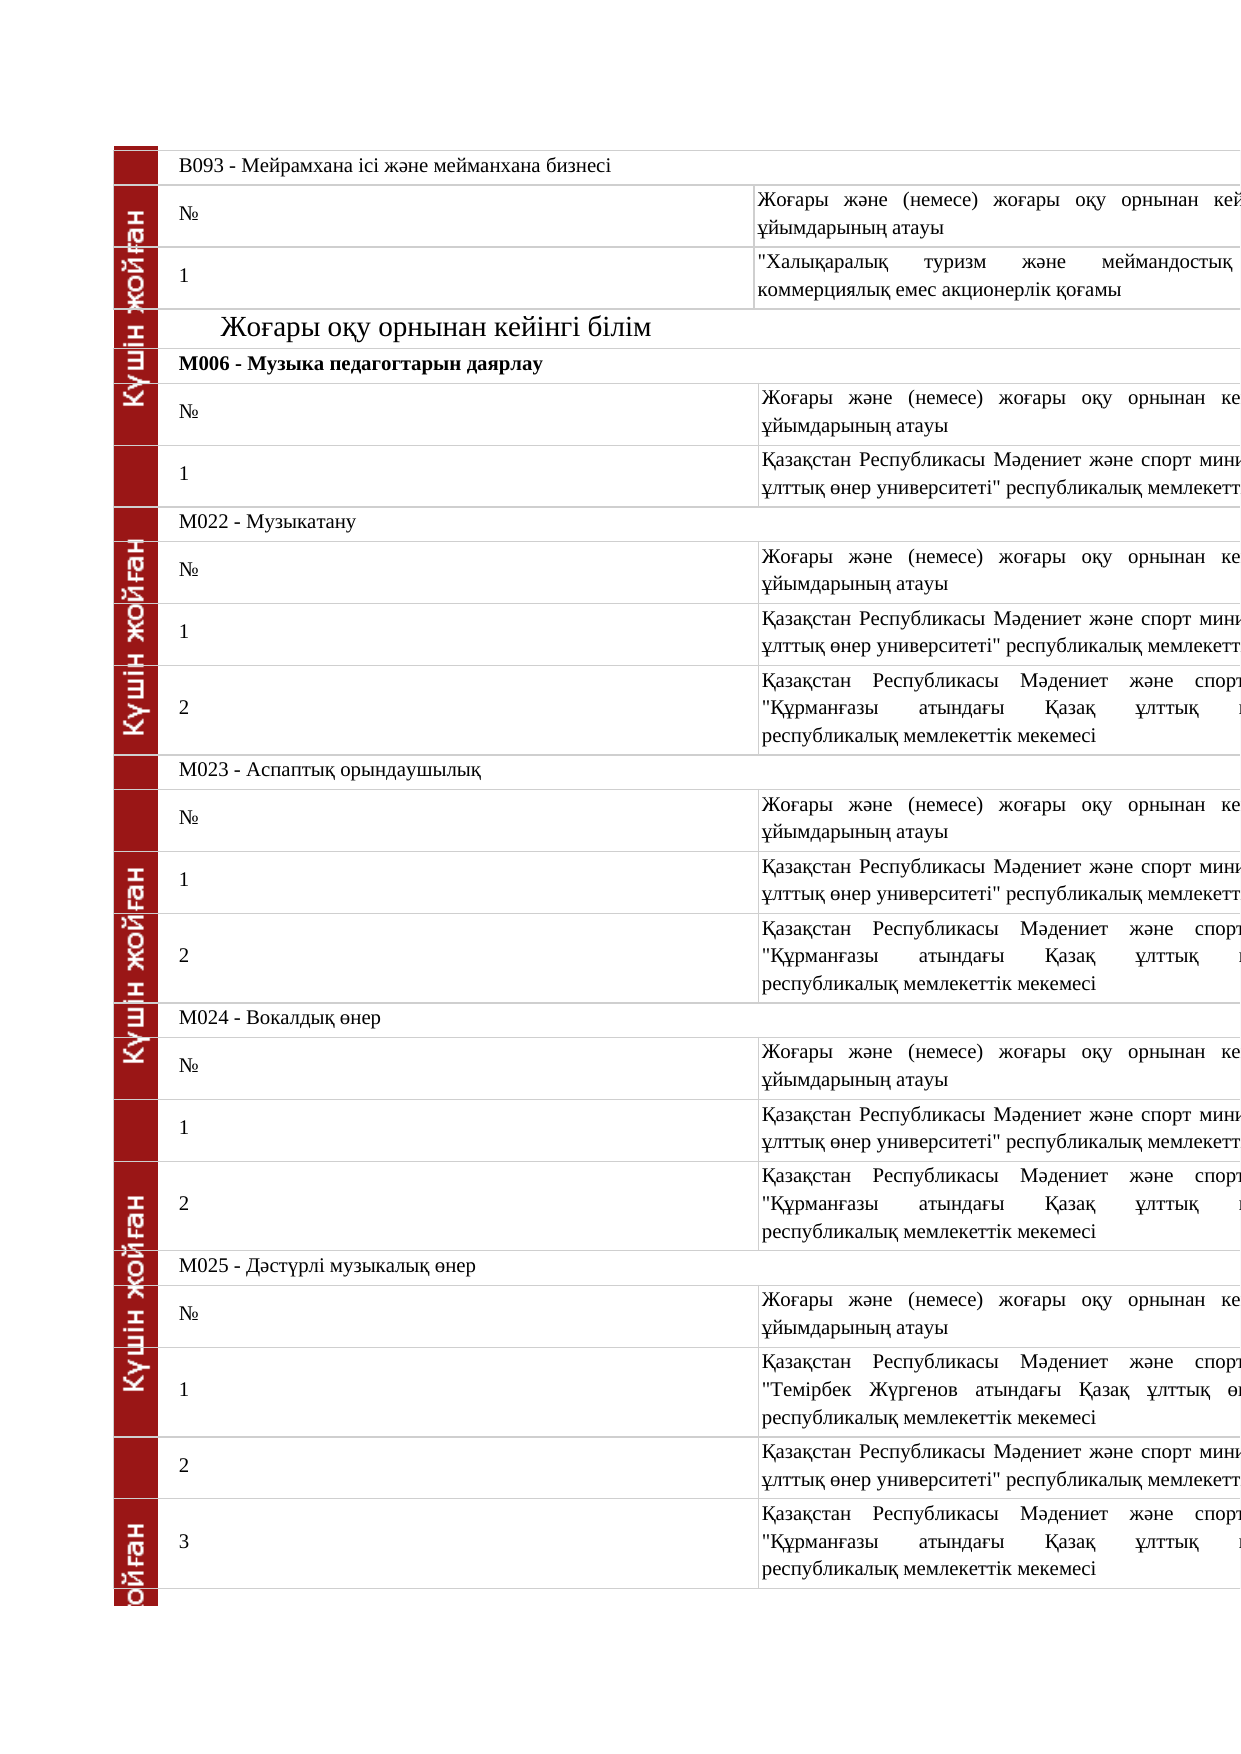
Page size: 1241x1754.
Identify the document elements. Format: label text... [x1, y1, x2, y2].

table_cell № [114, 1286, 758, 1347]
table_cell № [114, 186, 753, 246]
table_cell Қазақстан Республикасы Мәдениет және спорт министрлігінің "Құрманғазы атындағы Қазақ ұлттық консерваториясы" республикалық мемлекеттік мекемесі [759, 1499, 1240, 1588]
table_cell № [114, 542, 758, 603]
table_cell "Халықаралық туризм және меймандостық университеті" коммерциялық емес акционерлік қоғамы [755, 248, 1240, 308]
text Жоғары оқу орнынан кейінгі білім [112, 309, 1128, 343]
table_cell 2 [114, 1162, 758, 1250]
table_cell 2 [114, 1438, 758, 1498]
table_cell 1 [114, 852, 758, 913]
table_cell M025 - Дәстүрлі музыкалық өнер [114, 1251, 1240, 1284]
table_cell Жоғары және (немесе) жоғары оқу орнынан кейінгі білім беру ұйымдарының атауы [759, 790, 1240, 851]
table_cell Қазақстан Республикасы Мәдениет және спорт министрлігінің "Қазақ ұлттық өнер университеті" республикалық мемлекеттік мекемесі [759, 604, 1240, 665]
table_cell № [114, 790, 758, 851]
table_cell Жоғары және (немесе) жоғары оқу орнынан кейінгі білім беру ұйымдарының атауы [755, 186, 1240, 246]
table_cell 2 [114, 914, 758, 1002]
table_cell Қазақстан Республикасы Мәдениет және спорт министрлігінің "Қазақ ұлттық өнер университеті" республикалық мемлекеттік мекемесі [759, 1438, 1240, 1498]
table_cell 1 [114, 604, 758, 665]
table_cell № [114, 1038, 758, 1099]
table_cell Қазақстан Республикасы Мәдениет және спорт министрлігінің "Қазақ ұлттық өнер университеті" республикалық мемлекеттік мекемесі [759, 852, 1240, 913]
table_cell 2 [114, 666, 758, 754]
table_cell 1 [114, 1100, 758, 1161]
table_cell Жоғары және (немесе) жоғары оқу орнынан кейінгі білім беру ұйымдарының атауы [759, 1038, 1240, 1099]
table_cell B093 - Мейрамхана ісі және мейманхана бизнесі [114, 151, 1240, 184]
table_cell М022 - Музыкатану [114, 508, 1240, 541]
table_cell 1 [114, 1348, 758, 1436]
table_cell Қазақстан Республикасы Мәдениет және спорт министрлігінің "Қазақ ұлттық өнер университеті" республикалық мемлекеттік мекемесі [759, 446, 1240, 506]
picture [114, 146, 158, 150]
picture [114, 343, 158, 348]
table_cell 1 [114, 446, 758, 506]
table_cell Жоғары және (немесе) жоғары оқу орнынан кейінгі білім беру ұйымдарының атауы [759, 384, 1240, 444]
table_cell М023 - Аспаптық орындаушылық [114, 756, 1240, 789]
table_cell Қазақстан Республикасы Мәдениет және спорт министрлігінің "Құрманғазы атындағы Қазақ ұлттық консерваториясы" республикалық мемлекеттік мекемесі [759, 666, 1240, 754]
table_cell Қазақстан Республикасы Мәдениет және спорт министрлігінің "Темірбек Жүргенов атындағы Қазақ ұлттық өнер академиясы" республикалық мемлекеттік мекемесі [759, 1348, 1240, 1436]
table_cell 3 [114, 1499, 758, 1588]
table_cell M024 - Вокалдық өнер [114, 1004, 1240, 1037]
table_header M006 - Музыка педагогтарын даярлау [114, 349, 1240, 382]
table_cell Жоғары және (немесе) жоғары оқу орнынан кейінгі білім беру ұйымдарының атауы [759, 1286, 1240, 1347]
table_cell Қазақстан Республикасы Мәдениет және спорт министрлігінің "Құрманғазы атындағы Қазақ ұлттық консерваториясы" республикалық мемлекеттік мекемесі [759, 1162, 1240, 1250]
picture [114, 1589, 158, 1606]
table_cell Қазақстан Республикасы Мәдениет және спорт министрлігінің "Қазақ ұлттық өнер университеті" республикалық мемлекеттік мекемесі [759, 1100, 1240, 1161]
table_cell Қазақстан Республикасы Мәдениет және спорт министрлігінің "Құрманғазы атындағы Қазақ ұлттық консерваториясы" республикалық мемлекеттік мекемесі [759, 914, 1240, 1002]
table_cell 1 [114, 248, 753, 308]
table_cell № [114, 384, 758, 444]
table_cell Жоғары және (немесе) жоғары оқу орнынан кейінгі білім беру ұйымдарының атауы [759, 542, 1240, 603]
